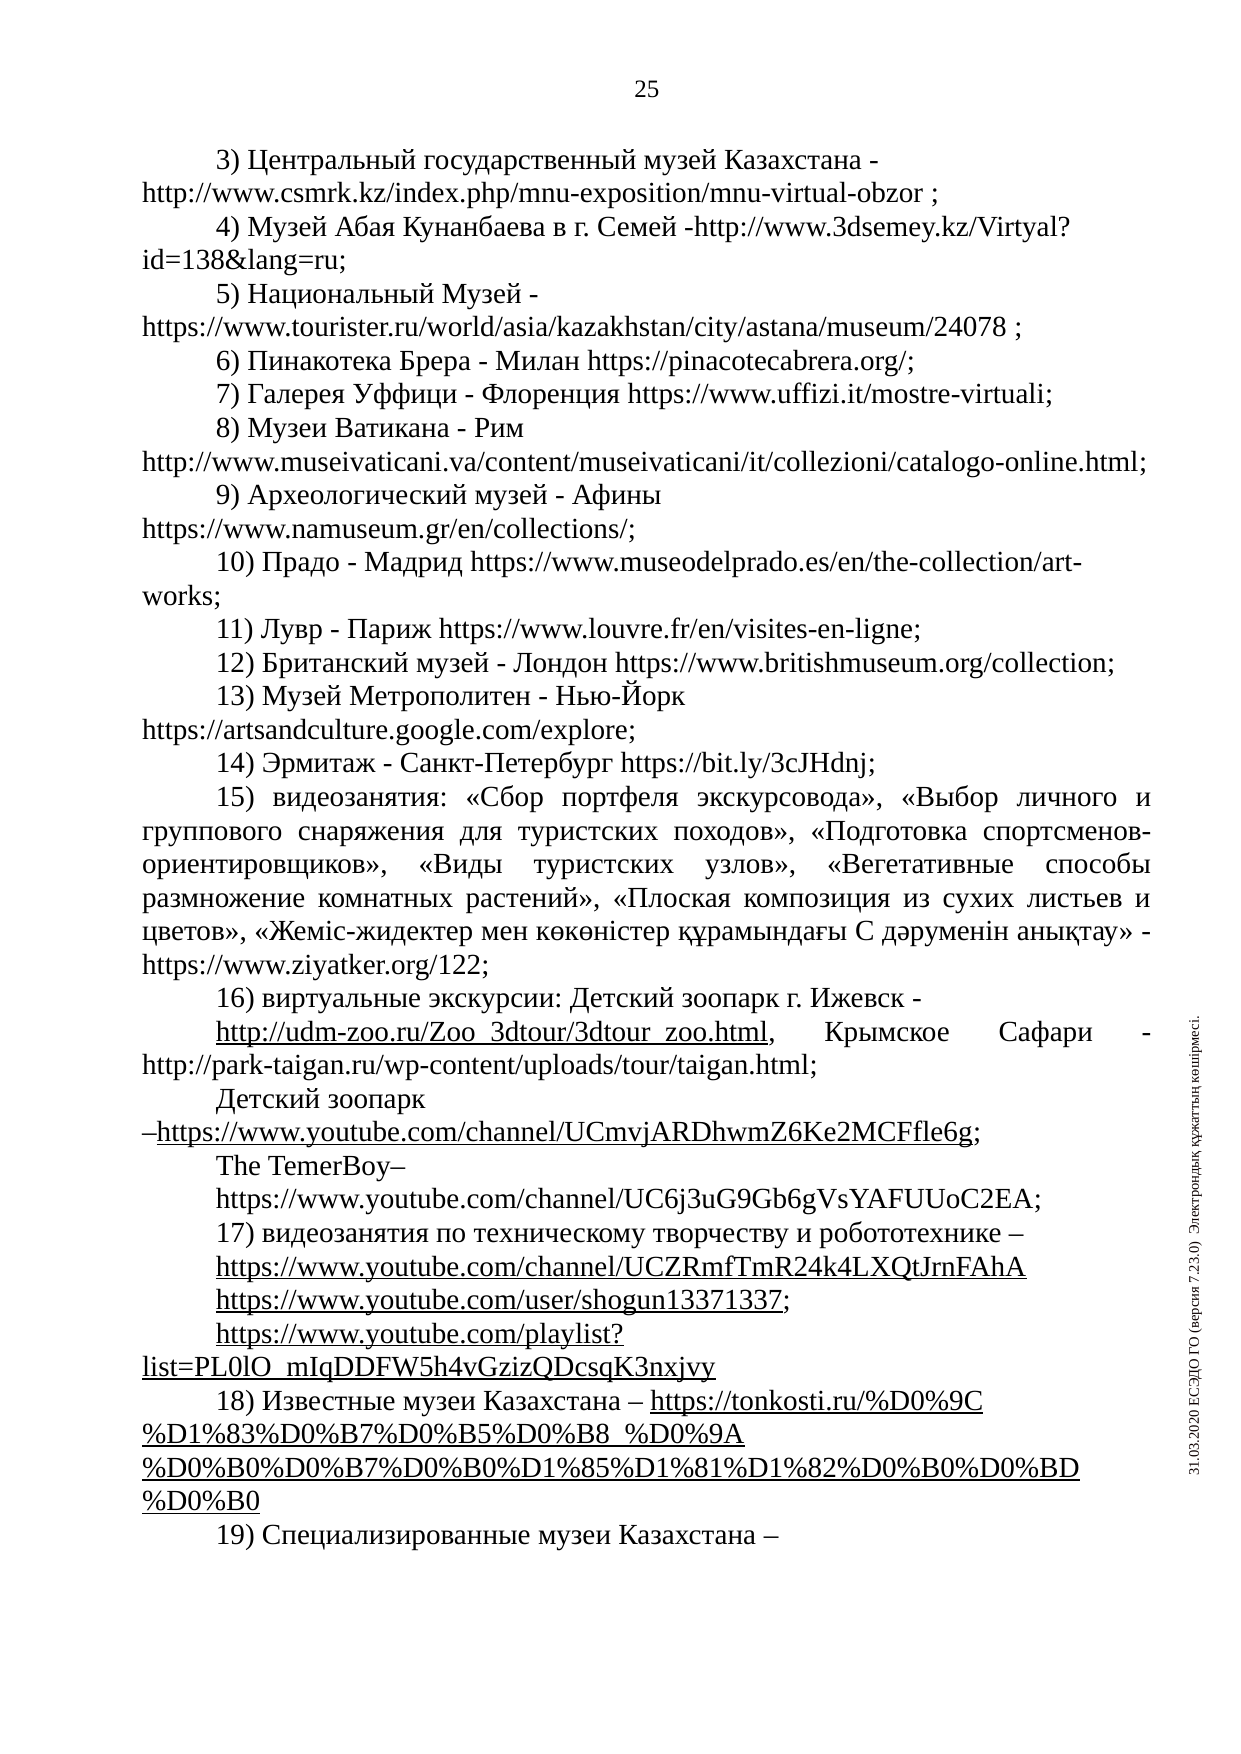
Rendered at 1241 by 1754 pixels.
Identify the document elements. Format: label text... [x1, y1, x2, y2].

list 12) Британский музей - Лондон https://www.britishmuseum.org/collection; [142, 645, 1152, 678]
list 11) Лувр - Париж https://www.louvre.fr/en/visites-en-ligne; [142, 611, 1152, 645]
text https://www.youtube.com/user/shogun13371337; [142, 1282, 1152, 1316]
list 4) Музей Абая Кунанбаева в г. Семей -http://www.3dsemey.kz/Virtyal?id=138&lang=ru; [142, 209, 1152, 276]
list 13) Музей Метрополитен - Нью-Йорк https://artsandculture.google.com/explore; [142, 678, 1152, 746]
text 19) Специализированные музеи Казахстана – [142, 1517, 1152, 1551]
list 3) Центральный государственный музей Казахстана - http://www.csmrk.kz/index.php/mnu-exposition/mnu-virtual-obzor ; [142, 142, 1152, 209]
list 7) Галерея Уффици - Флоренция https://www.uffizi.it/mostre-virtuali; [142, 377, 1152, 410]
list 15) видеозанятия: «Сбор портфеля экскурсовода», «Выбор личного и группового снаряжения для туристских походов», «Подготовка спортсменов-ориентировщиков», «Виды туристских узлов», «Вегетативные способы размножение комнатных растений», «Плоская композиция из сухих листьев и цветов», «Жеміс-жидектер мен көкөністер құрамындағы С дәруменін анықтау» - https://www.ziyatker.org/122; [142, 779, 1152, 980]
list 10) Прадо - Мадрид https://www.museodelprado.es/en/the-collection/art-works; [142, 544, 1152, 611]
text 18) Известные музеи Казахстана – https://tonkosti.ru/%D0%9C%D1%83%D0%B7%D0%B5%D0%B8_%D0%9A%D0%B0%D0%B7%D0%B0%D1%85%D1%81%D1%82%D0%B0%D0%BD%D0%B0 [142, 1383, 1152, 1517]
text 16) виртуальные экскурсии: Детский зоопарк г. Ижевск - [142, 980, 1152, 1014]
text https://www.youtube.com/playlist?list=PL0lO_mIqDDFW5h4vGzizQDcsqK3nxjvy [142, 1316, 1152, 1383]
text http://udm-zoo.ru/Zoo_3dtour/3dtour_zoo.html, Крымское Сафари - http://park-taigan.ru/wp-content/uploads/tour/taigan.html; [142, 1014, 1152, 1081]
text 17) видеозанятия по техническому творчеству и робототехнике – [142, 1215, 1152, 1249]
list 9) Археологический музей - Афины https://www.namuseum.gr/en/collections/; [142, 477, 1152, 544]
text https://www.youtube.com/channel/UCZRmfTmR24k4LXQtJrnFAhA [142, 1249, 1152, 1282]
text The TemerBoy– [142, 1148, 1152, 1182]
list 8) Музеи Ватикана - Рим http://www.museivaticani.va/content/museivaticani/it/collezioni/catalogo-online.html; [142, 410, 1152, 477]
list 5) Национальный Музей - https://www.tourister.ru/world/asia/kazakhstan/city/astana/museum/24078 ; [142, 276, 1152, 343]
text https://www.youtube.com/channel/UC6j3uG9Gb6gVsYAFUUoC2EA; [142, 1182, 1152, 1215]
list 6) Пинакотека Брера - Милан https://pinacotecabrera.org/; [142, 343, 1152, 377]
list 14) Эрмитаж - Санкт-Петербург https://bit.ly/3cJHdnj; [142, 746, 1152, 779]
text Детский зоопарк –https://www.youtube.com/channel/UCmvjARDhwmZ6Ke2MCFfle6g; [142, 1081, 1152, 1148]
